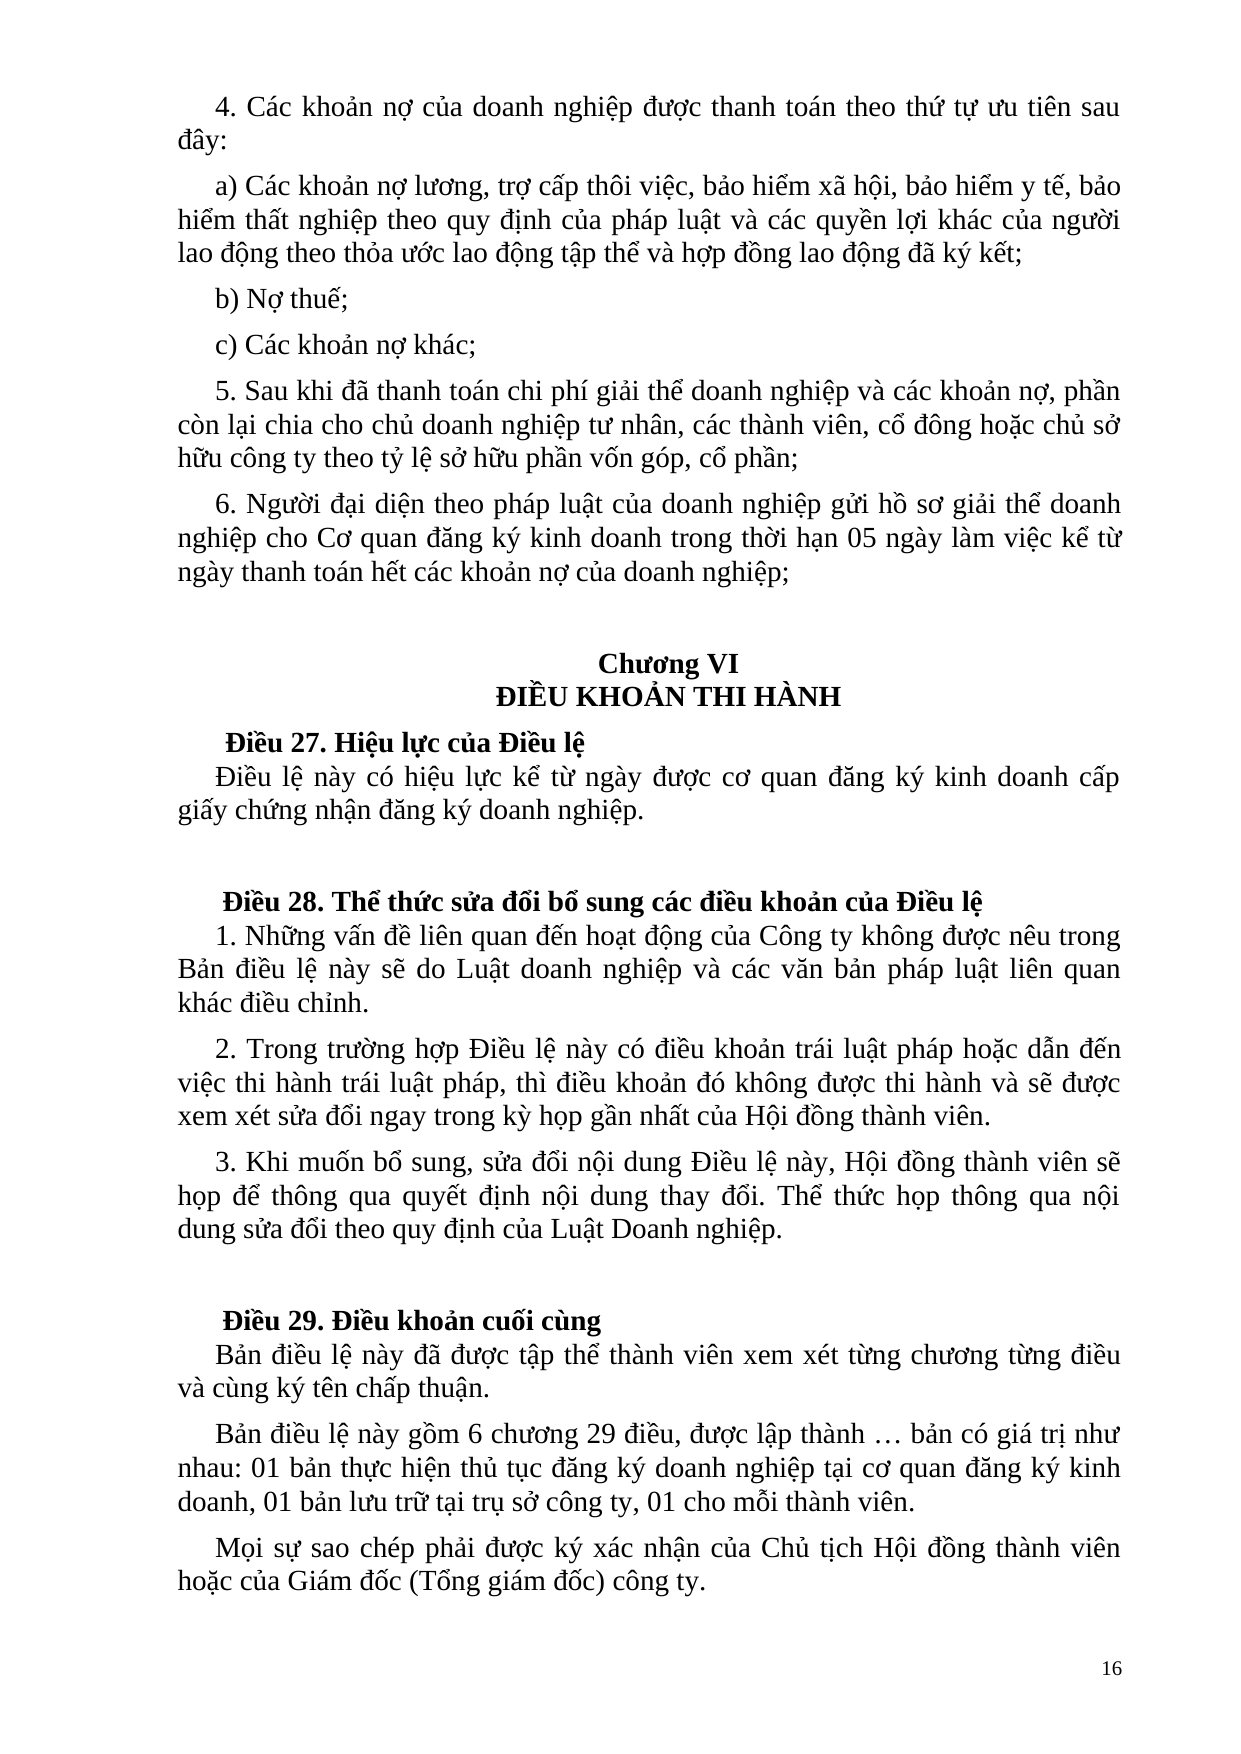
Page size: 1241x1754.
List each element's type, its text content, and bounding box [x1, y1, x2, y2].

text 5. Sau khi đã thanh toán chi phí giải thể doanh nghiệp và các khoản nợ, phần còn lại chia cho chủ doanh nghiệp tư nhân, các thành viên, cổ đông hoặc chủ sở hữu công ty theo tỷ lệ sở hữu phần vốn góp, cổ phần; [177, 373, 1122, 474]
text Mọi sự sao chép phải được ký xác nhận của Chủ tịch Hội đồng thành viên hoặc của Giám đốc (Tổng giám đốc) công ty. [177, 1530, 1122, 1597]
subtitle Điều 27. Hiệu lực của Điều lệ [177, 725, 1122, 759]
subtitle Điều 28. Thể thức sửa đổi bổ sung các điều khoản của Điều lệ [177, 884, 1122, 918]
text Bản điều lệ này gồm 6 chương 29 điều, được lập thành … bản có giá trị như nhau: 01 bản thực hiện thủ tục đăng ký doanh nghiệp tại cơ quan đăng ký kinh doanh, 01 bản lưu trữ tại trụ sở công ty, 01 cho mỗi thành viên. [177, 1417, 1122, 1517]
text 6. Người đại diện theo pháp luật của doanh nghiệp gửi hồ sơ giải thể doanh nghiệp cho Cơ quan đăng ký kinh doanh trong thời hạn 05 ngày làm việc kể từ ngày thanh toán hết các khoản nợ của doanh nghiệp; [177, 487, 1122, 587]
text 1. Những vấn đề liên quan đến hoạt động của Công ty không được nêu trong Bản điều lệ này sẽ do Luật doanh nghiệp và các văn bản pháp luật liên quan khác điều chỉnh. [177, 918, 1122, 1019]
text 2. Trong trường hợp Điều lệ này có điều khoản trái luật pháp hoặc dẫn đến việc thi hành trái luật pháp, thì điều khoản đó không được thi hành và sẽ được xem xét sửa đổi ngay trong kỳ họp gần nhất của Hội đồng thành viên. [177, 1031, 1122, 1132]
text 3. Khi muốn bổ sung, sửa đổi nội dung Điều lệ này, Hội đồng thành viên sẽ họp để thông qua quyết định nội dung thay đổi. Thể thức họp thông qua nội dung sửa đổi theo quy định của Luật Doanh nghiệp. [177, 1144, 1122, 1245]
text a) Các khoản nợ lương, trợ cấp thôi việc, bảo hiểm xã hội, bảo hiểm y tế, bảo hiểm thất nghiệp theo quy định của pháp luật và các quyền lợi khác của người lao động theo thỏa ước lao động tập thể và hợp đồng lao động đã ký kết; [177, 168, 1122, 269]
text Điều lệ này có hiệu lực kể từ ngày được cơ quan đăng ký kinh doanh cấp giấy chứng nhận đăng ký doanh nghiệp. [177, 759, 1122, 826]
text b) Nợ thuế; [177, 281, 1122, 315]
text Bản điều lệ này đã được tập thể thành viên xem xét từng chương từng điều và cùng ký tên chấp thuận. [177, 1337, 1122, 1404]
text c) Các khoản nợ khác; [177, 327, 1122, 361]
text ĐIỀU KHOẢN THI HÀNH [177, 679, 1122, 713]
text 4. Các khoản nợ của doanh nghiệp được thanh toán theo thứ tự ưu tiên sau đây: [177, 89, 1122, 156]
subtitle Chương VI [177, 646, 1122, 679]
subtitle Điều 29. Điều khoản cuối cùng [177, 1303, 1122, 1337]
